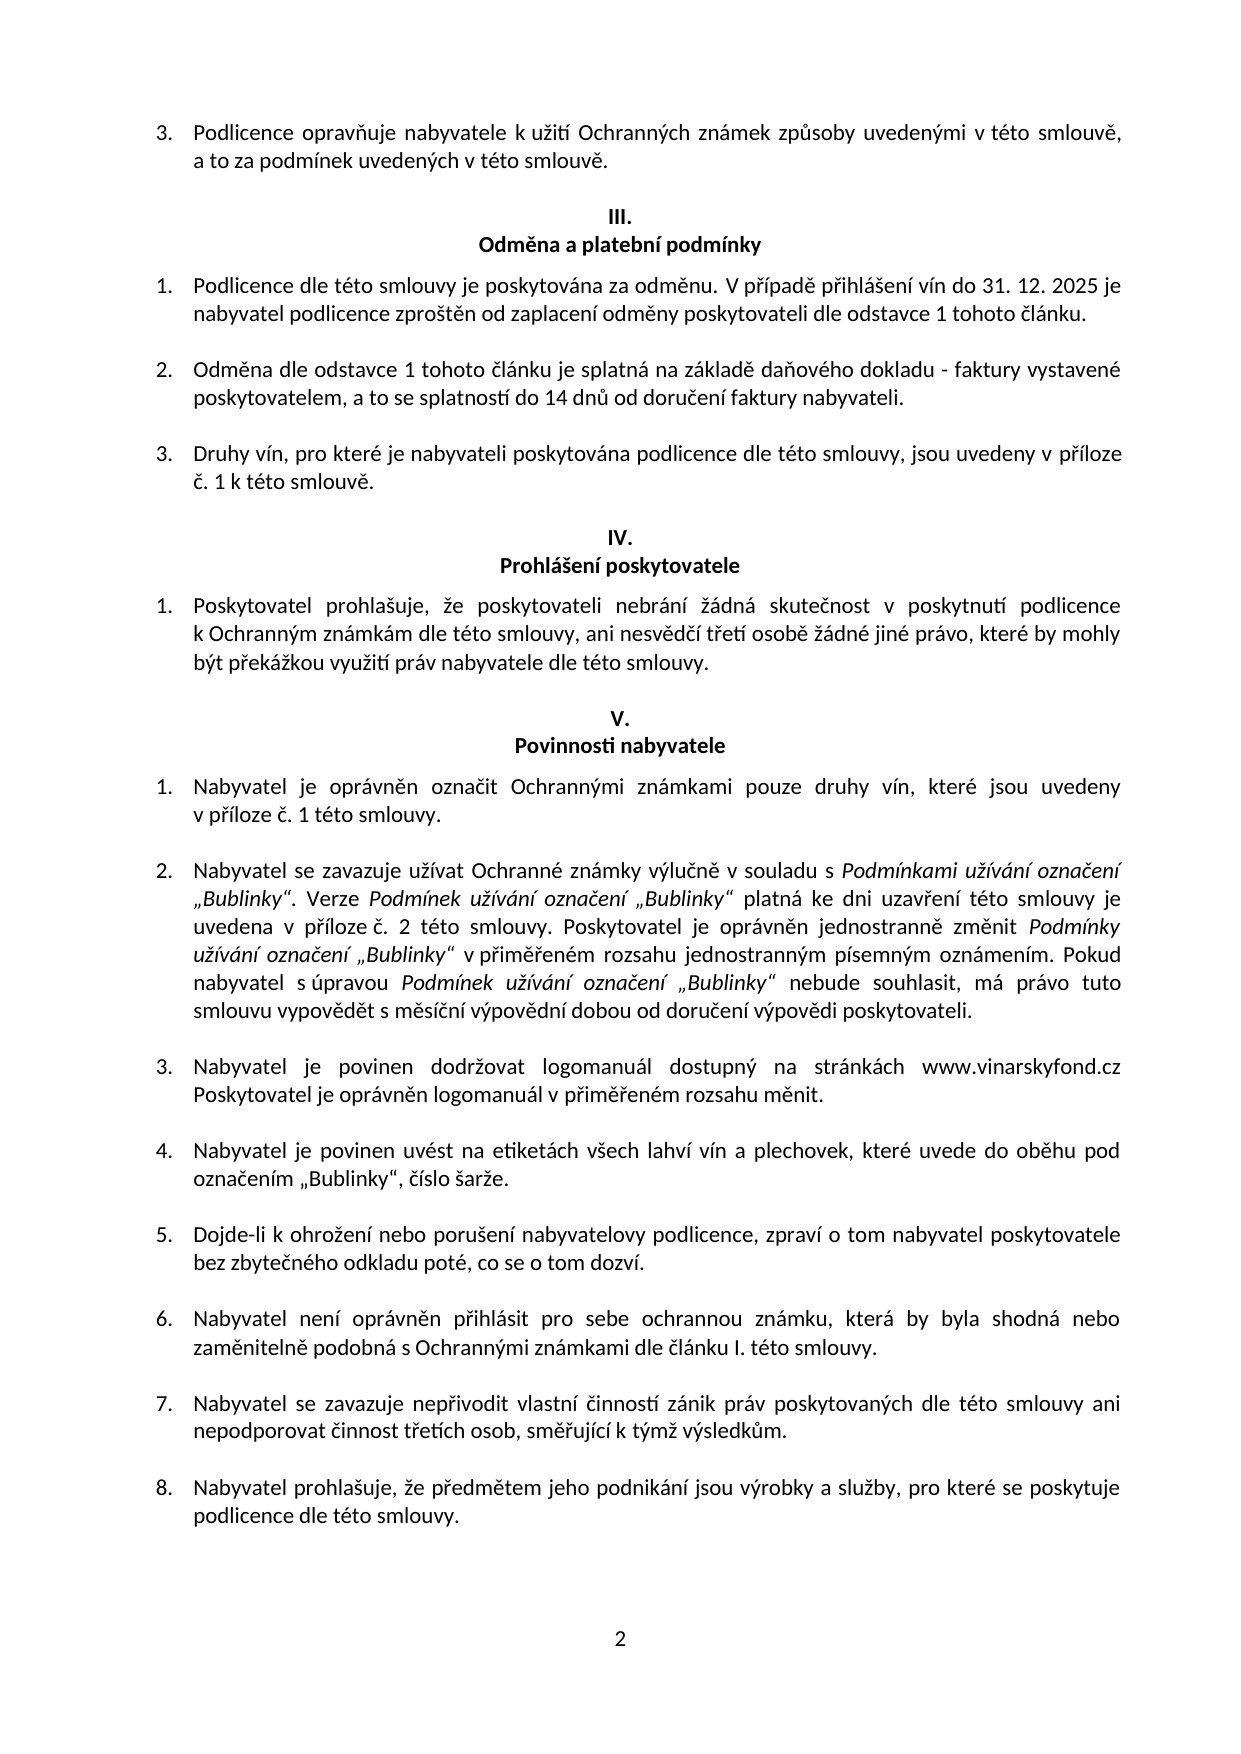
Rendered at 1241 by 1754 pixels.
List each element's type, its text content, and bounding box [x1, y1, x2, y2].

list Druhy vín, pro které je nabyvateli poskytována podlicence dle této smlouvy, jsou uvedeny v příloze č. 1 k této smlouvě. [156, 439, 1122, 495]
text III. [118, 202, 1122, 230]
list Odměna dle odstavce 1 tohoto článku je splatná na základě daňového dokladu - faktury vystavené poskytovatelem, a to se splatností do 14 dnů od doručení faktury nabyvateli. [156, 355, 1122, 411]
list Podlicence opravňuje nabyvatele k užití Ochranných známek způsoby uvedenými v této smlouvě, a to za podmínek uvedených v této smlouvě. [156, 118, 1122, 174]
text Povinnosti nabyvatele [118, 732, 1122, 760]
text IV. [118, 523, 1122, 551]
text Prohlášení poskytovatele [118, 551, 1122, 579]
list Podlicence dle této smlouvy je poskytována za odměnu. V případě přihlášení vín do 31. 12. 2025 je nabyvatel podlicence zproštěn od zaplacení odměny poskytovateli dle odstavce 1 tohoto článku. [156, 271, 1122, 327]
list Nabyvatel je povinen dodržovat logomanuál dostupný na stránkách www.vinarskyfond.cz Poskytovatel je oprávněn logomanuál v přiměřeném rozsahu měnit. [156, 1052, 1122, 1108]
list Nabyvatel je povinen uvést na etiketách všech lahví vín a plechovek, které uvede do oběhu pod označením „Bublinky“, číslo šarže. [156, 1136, 1122, 1192]
list Nabyvatel se zavazuje užívat Ochranné známky výlučně v souladu s Podmínkami užívání označení „Bublinky“. Verze Podmínek užívání označení „Bublinky“ platná ke dni uzavření této smlouvy je uvedena v příloze č. 2 této smlouvy. Poskytovatel je oprávněn jednostranně změnit Podmínky užívání označení „Bublinky“ v přiměřeném rozsahu jednostranným písemným oznámením. Pokud nabyvatel s úpravou Podmínek užívání označení „Bublinky“ nebude souhlasit, má právo tuto smlouvu vypovědět s měsíční výpovědní dobou od doručení výpovědi poskytovateli. [156, 856, 1122, 1024]
list Dojde-li k ohrožení nebo porušení nabyvatelovy podlicence, zpraví o tom nabyvatel poskytovatele bez zbytečného odkladu poté, co se o tom dozví. [156, 1221, 1122, 1277]
text Odměna a platební podmínky [118, 230, 1122, 258]
list Nabyvatel není oprávněn přihlásit pro sebe ochrannou známku, která by byla shodná nebo zaměnitelně podobná s Ochrannými známkami dle článku I. této smlouvy. [156, 1304, 1122, 1361]
list Nabyvatel se zavazuje nepřivodit vlastní činností zánik práv poskytovaných dle této smlouvy ani nepodporovat činnost třetích osob, směřující k týmž výsledkům. [156, 1389, 1122, 1445]
list Poskytovatel prohlašuje, že poskytovateli nebrání žádná skutečnost v poskytnutí podlicence k Ochranným známkám dle této smlouvy, ani nesvědčí třetí osobě žádné jiné právo, které by mohly být překážkou využití práv nabyvatele dle této smlouvy. [156, 592, 1122, 676]
list Nabyvatel prohlašuje, že předmětem jeho podnikání jsou výrobky a služby, pro které se poskytuje podlicence dle této smlouvy. [156, 1473, 1122, 1529]
text V. [118, 704, 1122, 732]
list Nabyvatel je oprávněn označit Ochrannými známkami pouze druhy vín, které jsou uvedeny v příloze č. 1 této smlouvy. [156, 772, 1122, 828]
